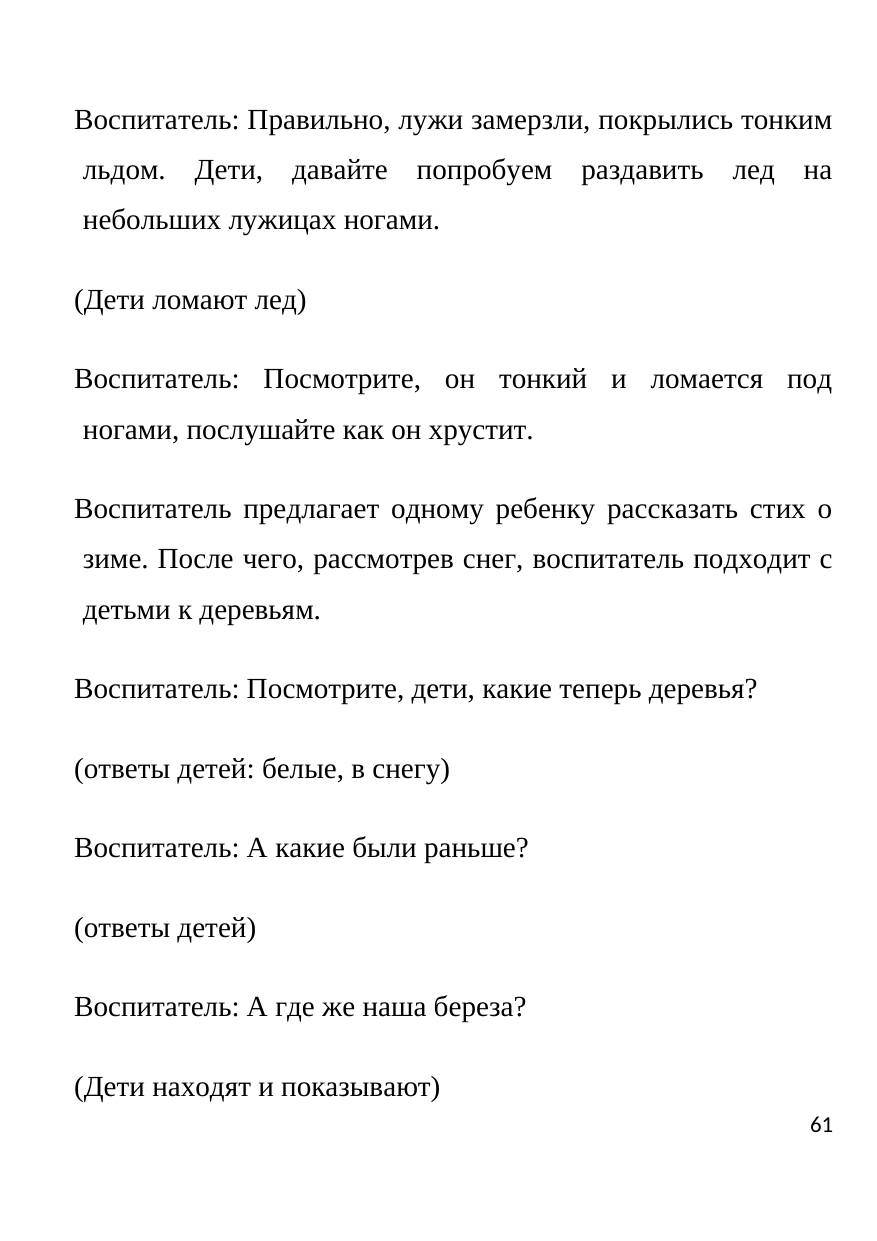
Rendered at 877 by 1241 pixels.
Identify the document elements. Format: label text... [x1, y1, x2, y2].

text Воспитатель предлагает одному ребенку рассказать стих о зиме. После чего, рассмотрев снег, воспитатель подходит с детьми к деревьям. [74, 491, 833, 625]
text Воспитатель: Посмотрите, дети, какие теперь деревья? [74, 671, 833, 705]
text Воспитатель: Правильно, лужи замерзли, покрылись тонким льдом. Дети, давайте попробуем раздавить лед на небольших лужицах ногами. [74, 102, 833, 236]
text Воспитатель: А какие были раньше? [74, 830, 833, 864]
text Воспитатель: А где же наша береза? [74, 989, 833, 1023]
text Воспитатель: Посмотрите, он тонкий и ломается под ногами, послушайте как он хрустит. [74, 361, 833, 445]
text (ответы детей) [74, 910, 833, 943]
text (Дети ломают лед) [74, 282, 833, 316]
text (Дети находят и показывают) [74, 1069, 833, 1102]
text (ответы детей: белые, в снегу) [74, 751, 833, 784]
